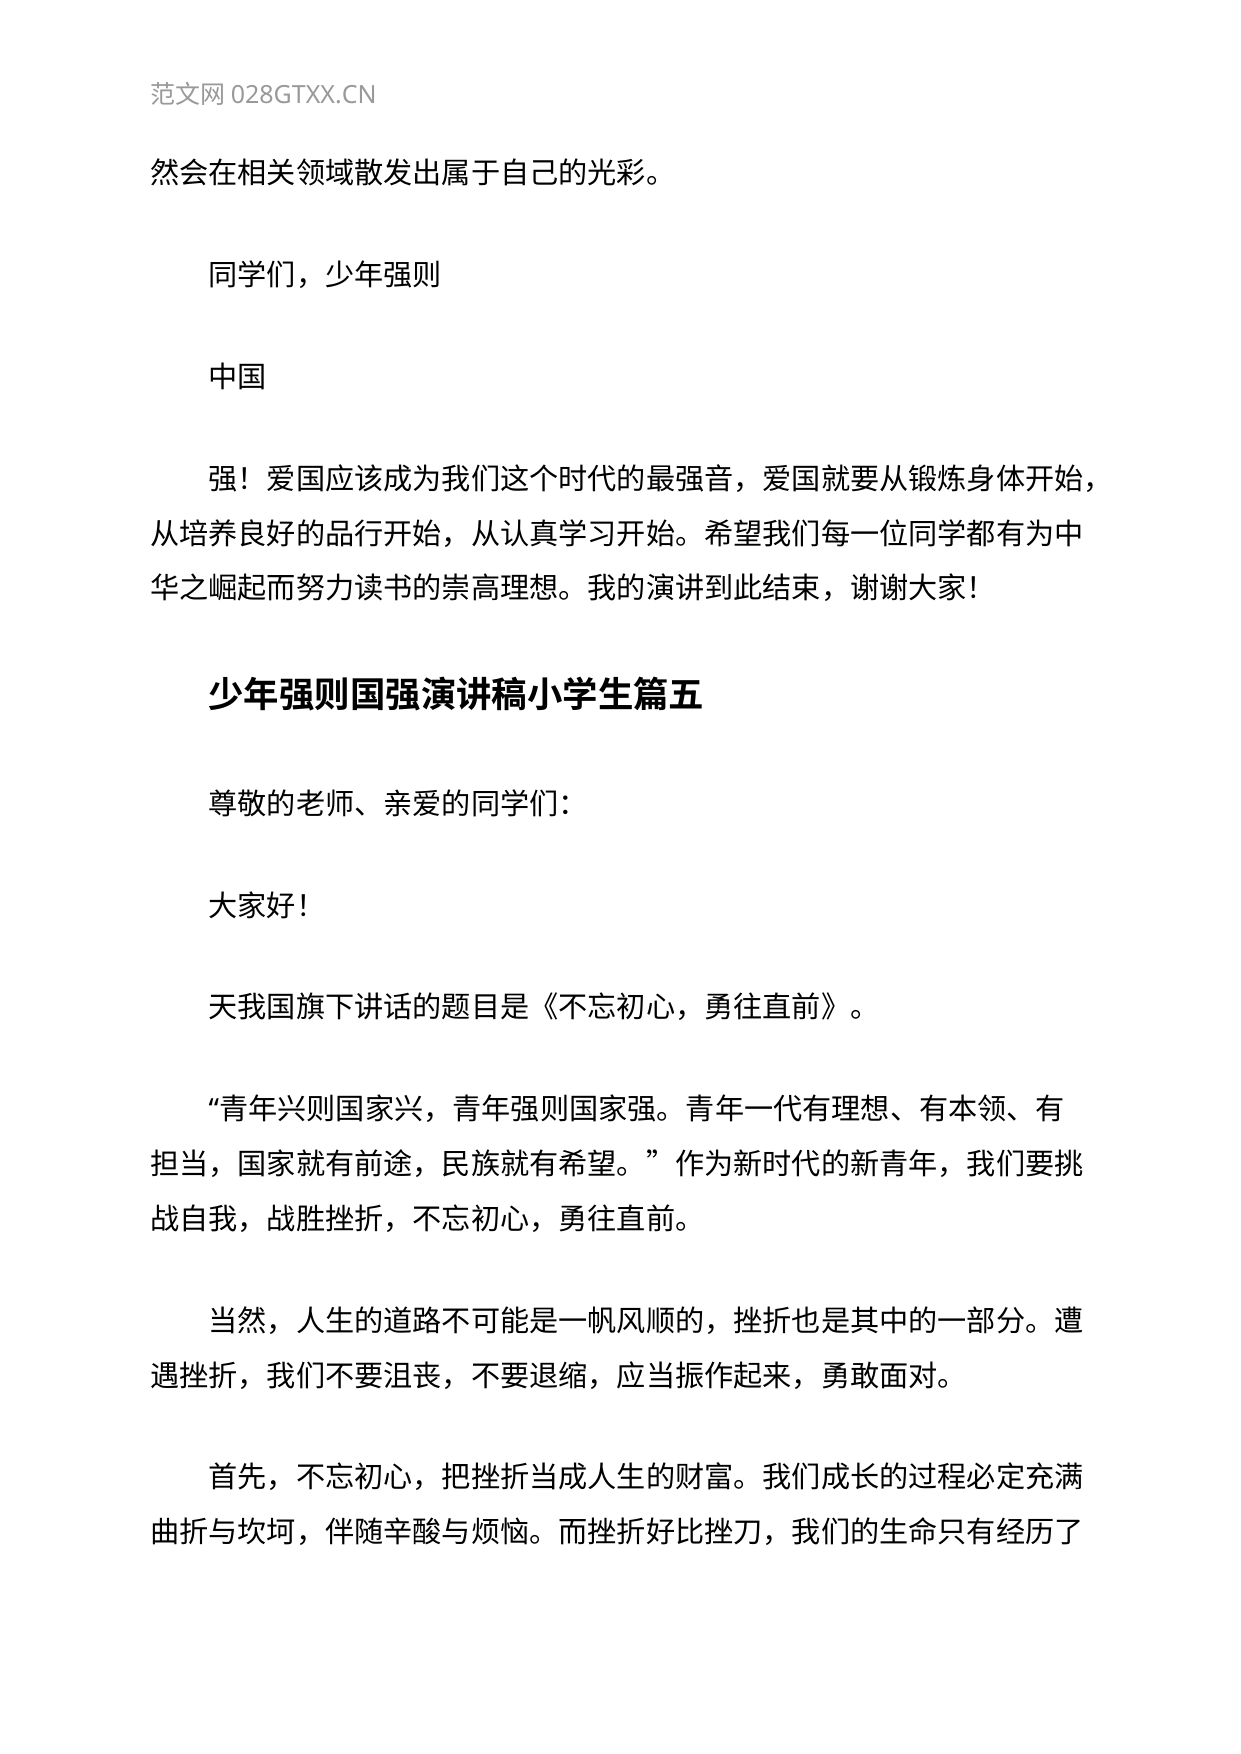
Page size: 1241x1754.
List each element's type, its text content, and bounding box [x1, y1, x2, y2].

text 当然，人生的道路不可能是一帆风顺的，挫折也是其中的一部分。遭遇挫折，我们不要沮丧，不要退缩，应当振作起来，勇敢面对。 [150, 1297, 1090, 1394]
text 同学们，少年强则 [150, 252, 1090, 294]
text “青年兴则国家兴，青年强则国家强。青年一代有理想、有本领、有担当，国家就有前途，民族就有希望。”作为新时代的新青年，我们要挑战自我，战胜挫折，不忘初心，勇往直前。 [150, 1086, 1090, 1238]
text 少年强则国强演讲稿小学生篇五 [150, 667, 1090, 718]
text 大家好！ [150, 882, 1090, 924]
text 强！爱国应该成为我们这个时代的最强音，爱国就要从锻炼身体开始，从培养良好的品行开始，从认真学习开始。希望我们每一位同学都有为中华之崛起而努力读书的崇高理想。我的演讲到此结束，谢谢大家！ [150, 455, 1090, 607]
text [150, 150, 1090, 192]
text 尊敬的老师、亲爱的同学们： [150, 780, 1090, 823]
text 天我国旗下讲话的题目是《不忘初心，勇往直前》。 [150, 984, 1090, 1026]
text 中国 [150, 353, 1090, 396]
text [150, 1454, 1090, 1551]
